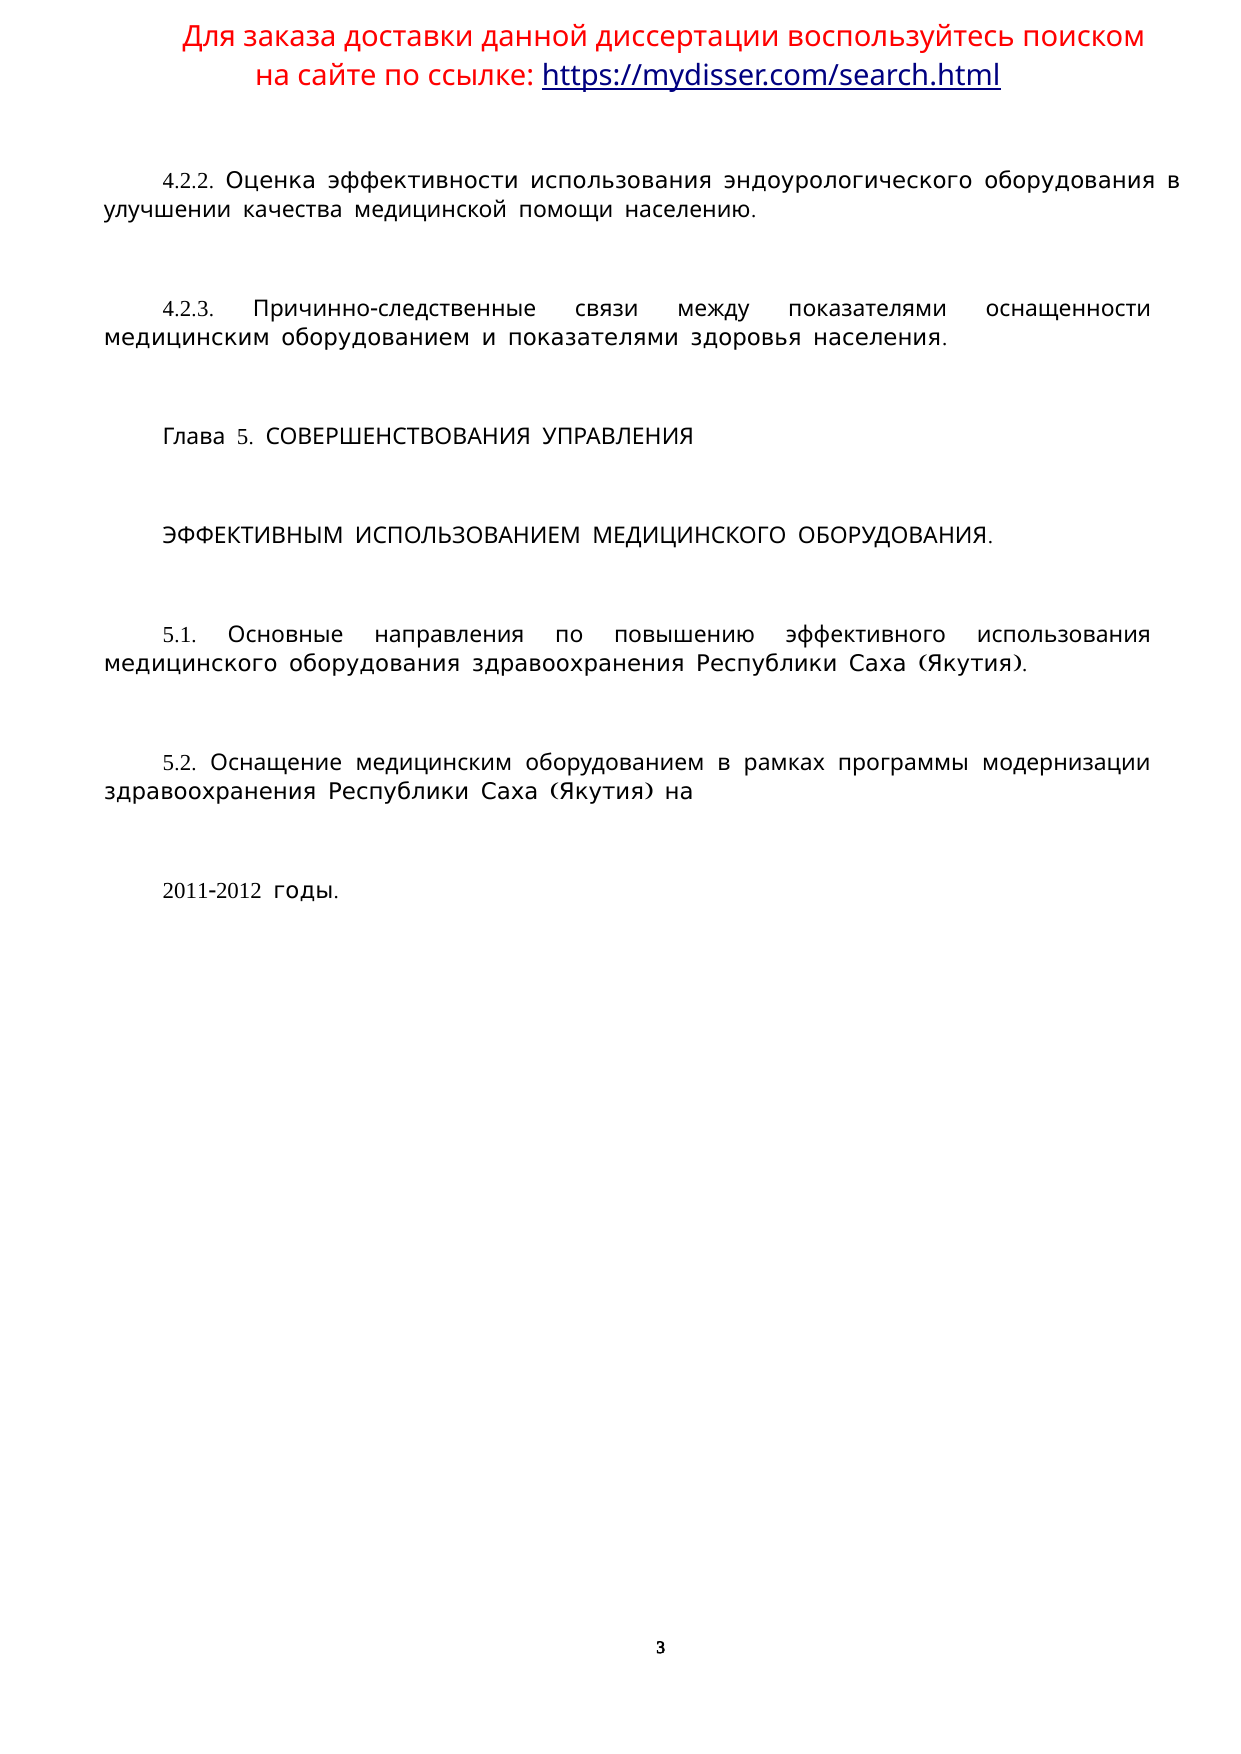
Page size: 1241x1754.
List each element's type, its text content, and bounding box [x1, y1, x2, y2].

text ЭФФЕКТИВНЫМ ИСПОЛЬЗОВАНИЕМ МЕДИЦИНСКОГО ОБОРУДОВАНИЯ. [103, 519, 1152, 548]
text Глава 5. СОВЕРШЕНСТВОВАНИЯ УПРАВЛЕНИЯ [103, 420, 1152, 449]
text 5.1. Основные направления по повышению эффективного использования медицинского оборудования здравоохранения Республики Саха (Якутия). [103, 619, 1152, 676]
text 4.2.2. Оценка эффективности использования эндоурологического оборудования в улучшении качества медицинской помощи населению. [103, 164, 1152, 222]
text 4.2.3. Причинно-следственные связи между показателями оснащенности медицинским оборудованием и показателями здоровья населения. [103, 292, 1152, 350]
text 5.2. Оснащение медицинским оборудованием в рамках программы модернизации здравоохранения Республики Саха (Якутия) на [103, 747, 1152, 804]
text 2011-2012 годы. [103, 874, 1152, 903]
